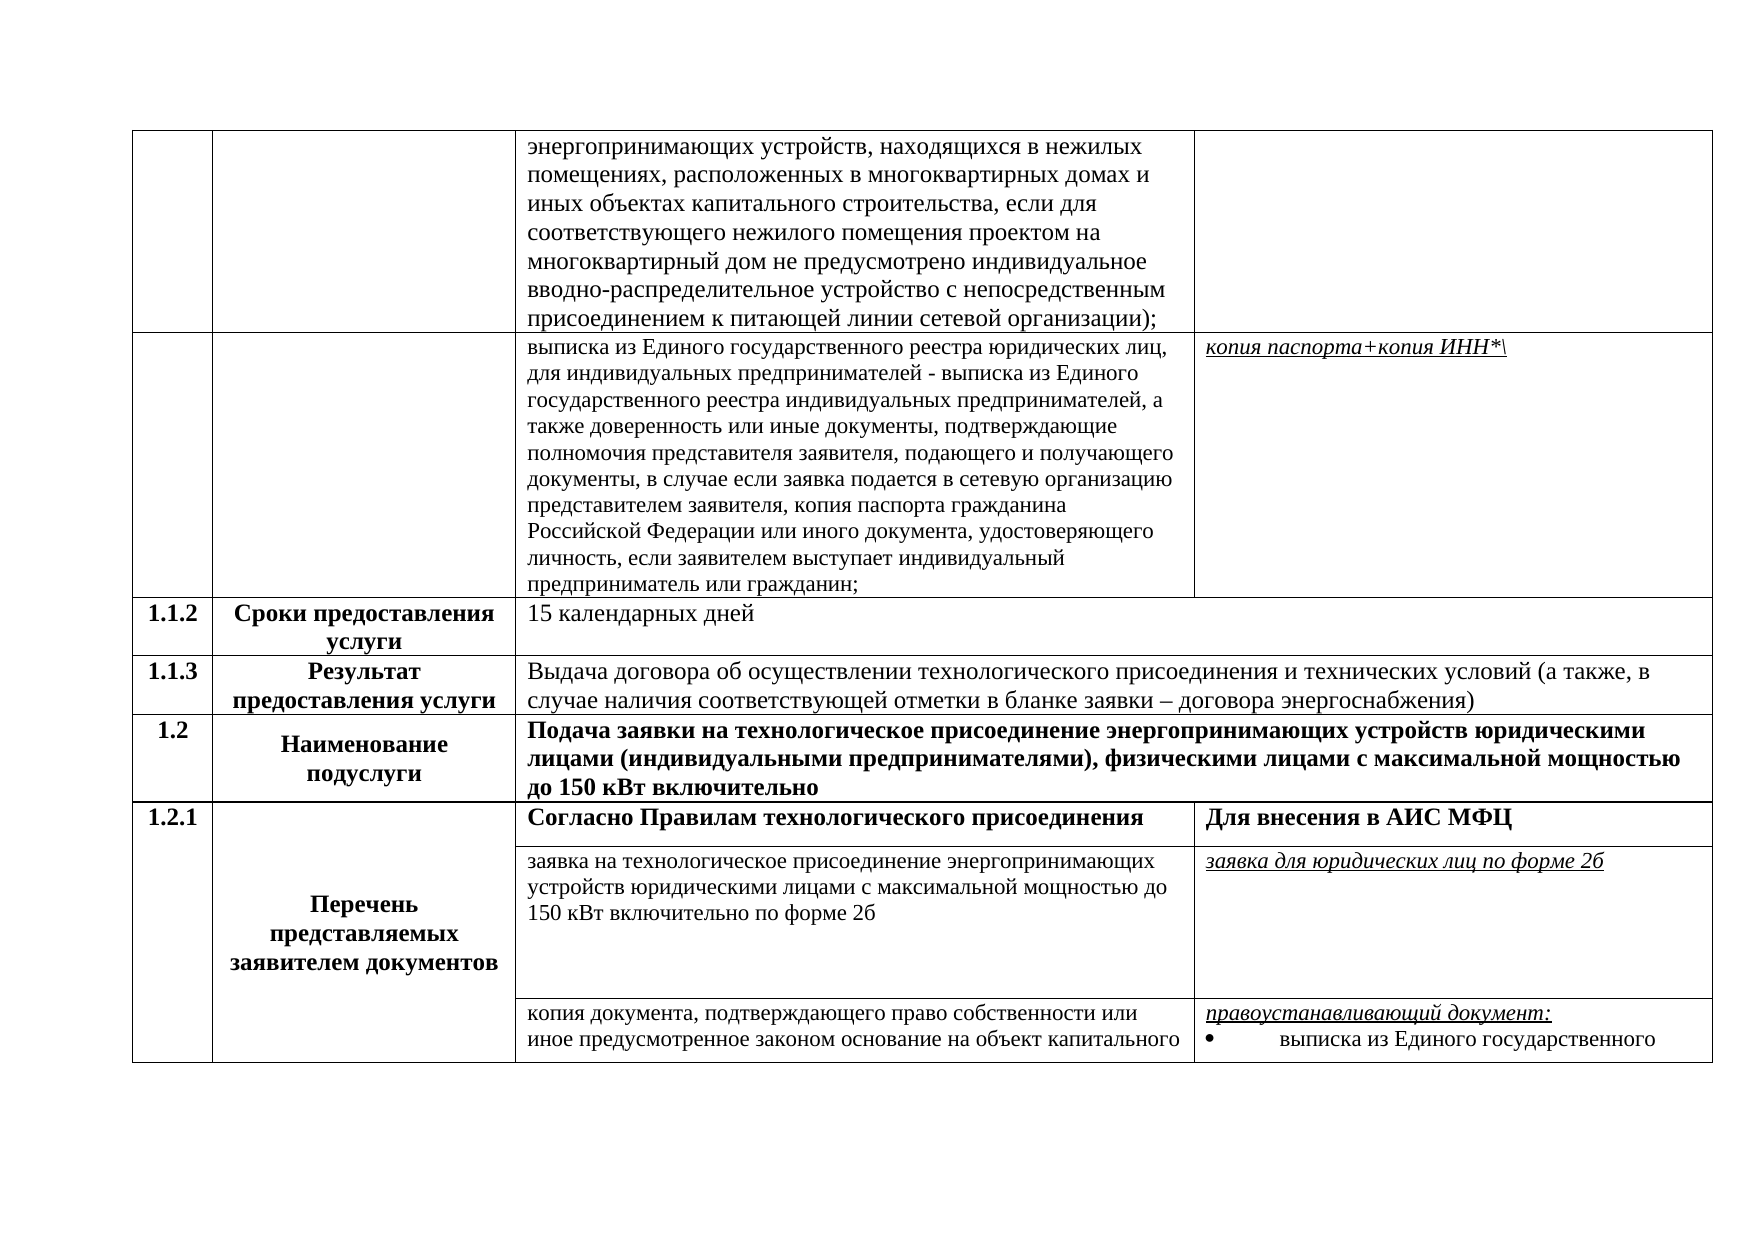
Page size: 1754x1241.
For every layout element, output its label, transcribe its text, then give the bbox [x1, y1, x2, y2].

table_cell Сроки предоставления услуги [213, 598, 515, 655]
table_cell Перечень представляемых заявителем документов [213, 803, 515, 1062]
table_cell Выдача договора об осуществлении технологического присоединения и технических условий (а также, в случае наличия соответствующей отметки в бланке заявки – договора энергоснабжения) [516, 656, 1712, 714]
table_cell [213, 333, 515, 597]
table_cell Для внесения в АИС МФЦ [1195, 803, 1712, 846]
table_cell копия паспорта+копия ИНН*\ [1195, 333, 1712, 597]
table_cell заявка на технологическое присоединение энергопринимающих устройств юридическими лицами с максимальной мощностью до 150 кВт включительно по форме 2б [516, 847, 1194, 997]
table_cell Согласно Правилам технологического присоединения [516, 803, 1194, 846]
table_cell 1.2 [133, 715, 212, 801]
table_cell 1.1.2 [133, 598, 212, 655]
table_cell Результат предоставления услуги [213, 656, 515, 714]
table_cell 1.2.1 [133, 803, 212, 1062]
table_cell 1.1.3 [133, 656, 212, 714]
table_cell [516, 131, 1194, 332]
table_cell Наименование подуслуги [213, 715, 515, 801]
table_cell [133, 333, 212, 597]
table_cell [1195, 131, 1712, 332]
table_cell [516, 999, 1194, 1062]
table_cell выписка из Единого государственного реестра юридических лиц, для индивидуальных предпринимателей - выписка из Единого государственного реестра индивидуальных предпринимателей, а также доверенность или иные документы, подтверждающие полномочия представителя заявителя, подающего и получающего документы, в случае если заявка подается в сетевую организацию представителем заявителя, копия паспорта гражданина Российской Федерации или иного документа, удостоверяющего личность, если заявителем выступает индивидуальный предприниматель или гражданин; [516, 333, 1194, 597]
table_cell заявка для юридических лиц по форме 2б [1195, 847, 1712, 997]
table_cell Подача заявки на технологическое присоединение энергопринимающих устройств юридическими лицами (индивидуальными предпринимателями), физическими лицами с максимальной мощностью до 150 кВт включительно [516, 715, 1712, 801]
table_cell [1195, 999, 1712, 1062]
table_cell 15 календарных дней [516, 598, 1712, 655]
